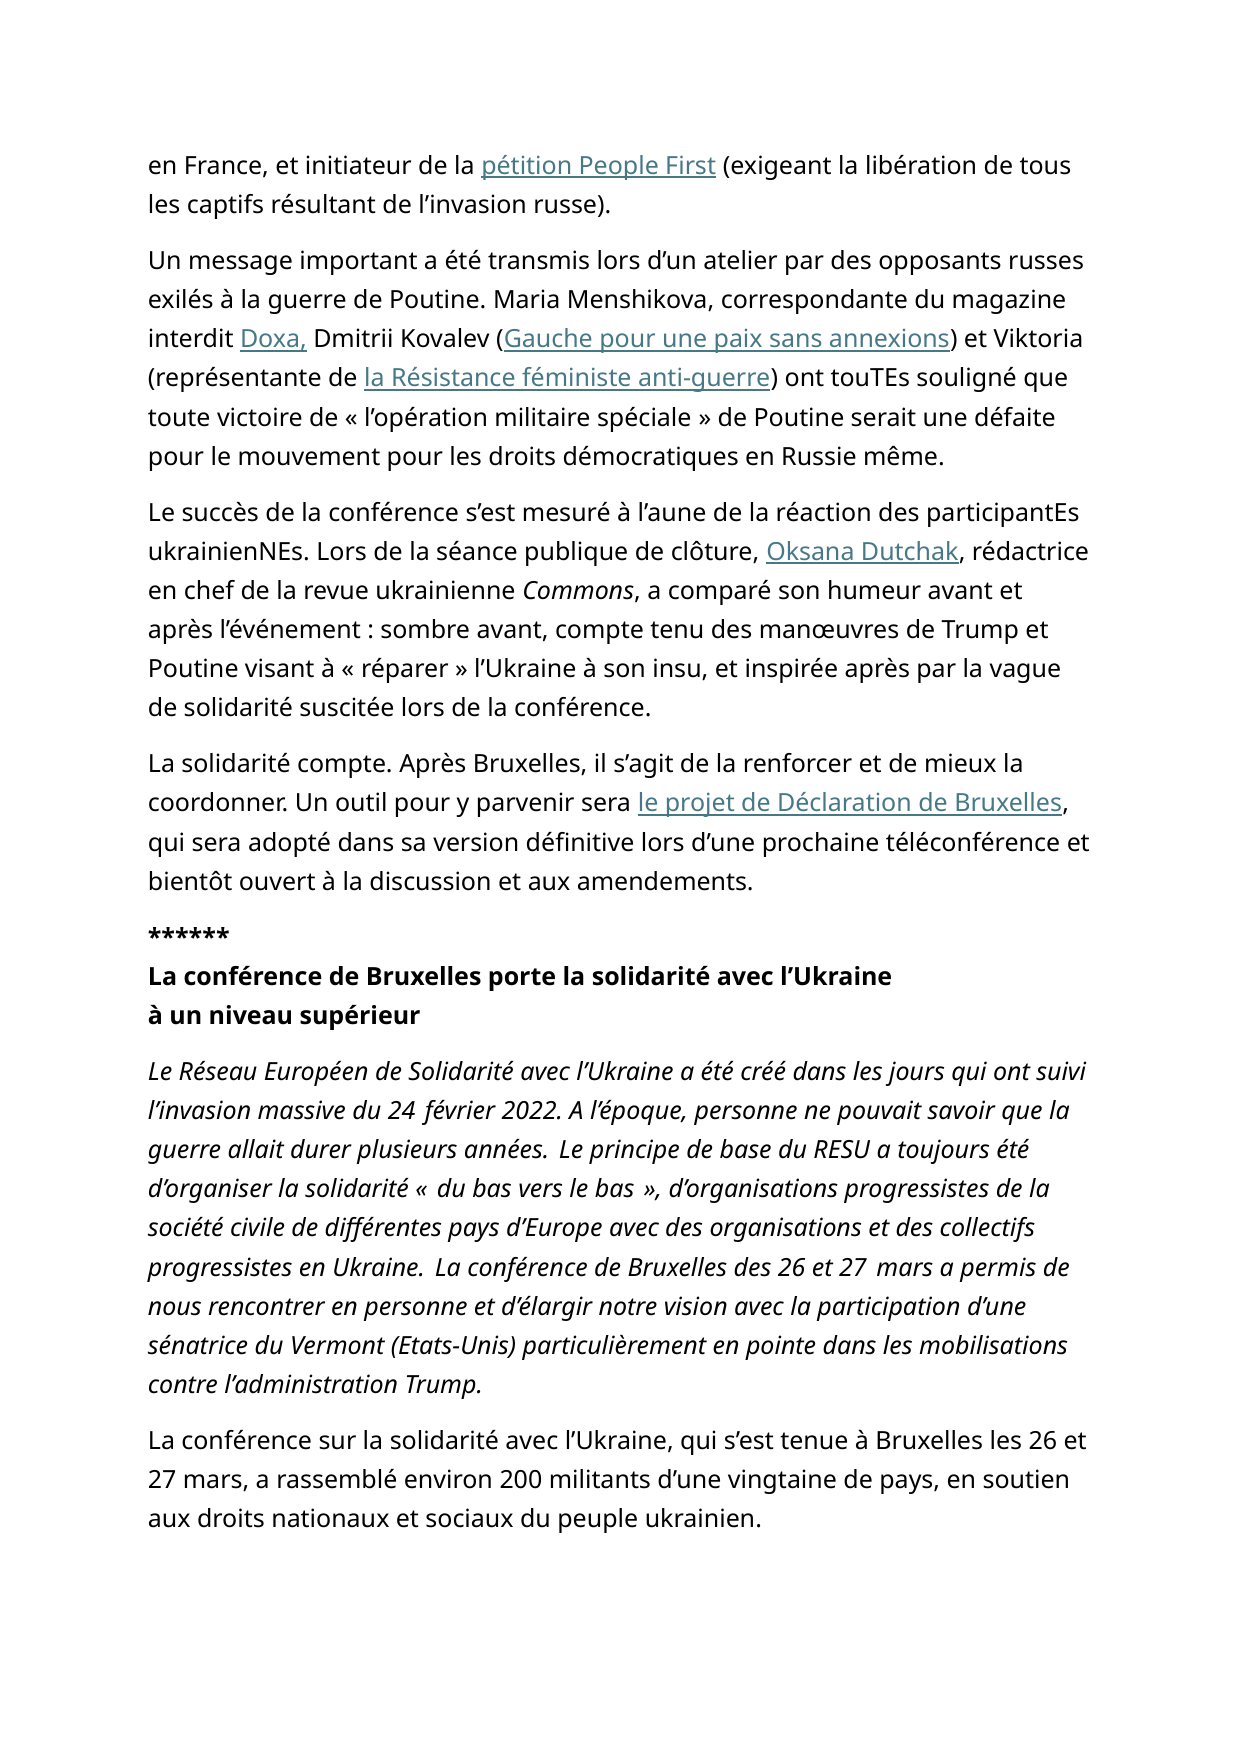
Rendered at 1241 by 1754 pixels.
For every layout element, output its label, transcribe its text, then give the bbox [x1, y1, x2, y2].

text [148, 148, 1093, 221]
text ****** La conférence de Bruxelles porte la solidarité avec l’Ukraine à un niveau supérieur [148, 919, 1093, 1032]
text Un message important a été transmis lors d’un atelier par des opposants russes exilés à la guerre de Poutine. Maria Menshikova, correspondante du magazine interdit Doxa, Dmitrii Kovalev (Gauche pour une paix sans annexions) et Viktoria (représentante de la Résistance féministe anti-guerre) ont touTEs souligné que toute victoire de « l’opération militaire spéciale » de Poutine serait une défaite pour le mouvement pour les droits démocratiques en Russie même. [148, 243, 1093, 472]
text ‍La conférence sur la solidarité avec l’Ukraine, qui s’est tenue à Bruxelles les 26 et 27 mars, a rassemblé environ 200 militants d’une vingtaine de pays, en soutien aux droits nationaux et sociaux du peuple ukrainien. [148, 1423, 1093, 1535]
text Le succès de la conférence s’est mesuré à l’aune de la réaction des participantEs ukrainienNEs. Lors de la séance publique de clôture, Oksana Dutchak, rédactrice en chef de la revue ukrainienne Commons, a comparé son humeur avant et après l’événement : sombre avant, compte tenu des manœuvres de Trump et Poutine visant à « réparer » l’Ukraine à son insu, et inspirée après par la vague de solidarité suscitée lors de la conférence. [148, 494, 1093, 724]
text Le Réseau Européen de Solidarité avec l’Ukraine a été créé dans les jours qui ont suivi l’invasion massive du 24 février 2022. A l’époque, personne ne pouvait savoir que la guerre allait durer plusieurs années. Le principe de base du RESU a toujours été d’organiser la solidarité « du bas vers le bas », d’organisations progressistes de la société civile de différentes pays d’Europe avec des organisations et des collectifs progressistes en Ukraine. La conférence de Bruxelles des 26 et 27 mars a permis de nous rencontrer en personne et d’élargir notre vision avec la participation d’une sénatrice du Vermont (Etats-Unis) particulièrement en pointe dans les mobilisations contre l’administration Trump. [148, 1053, 1093, 1401]
text La solidarité compte. Après Bruxelles, il s’agit de la renforcer et de mieux la coordonner. Un outil pour y parvenir sera le projet de Déclaration de Bruxelles, qui sera adopté dans sa version définitive lors d’une prochaine téléconférence et bientôt ouvert à la discussion et aux amendements. [148, 746, 1093, 897]
